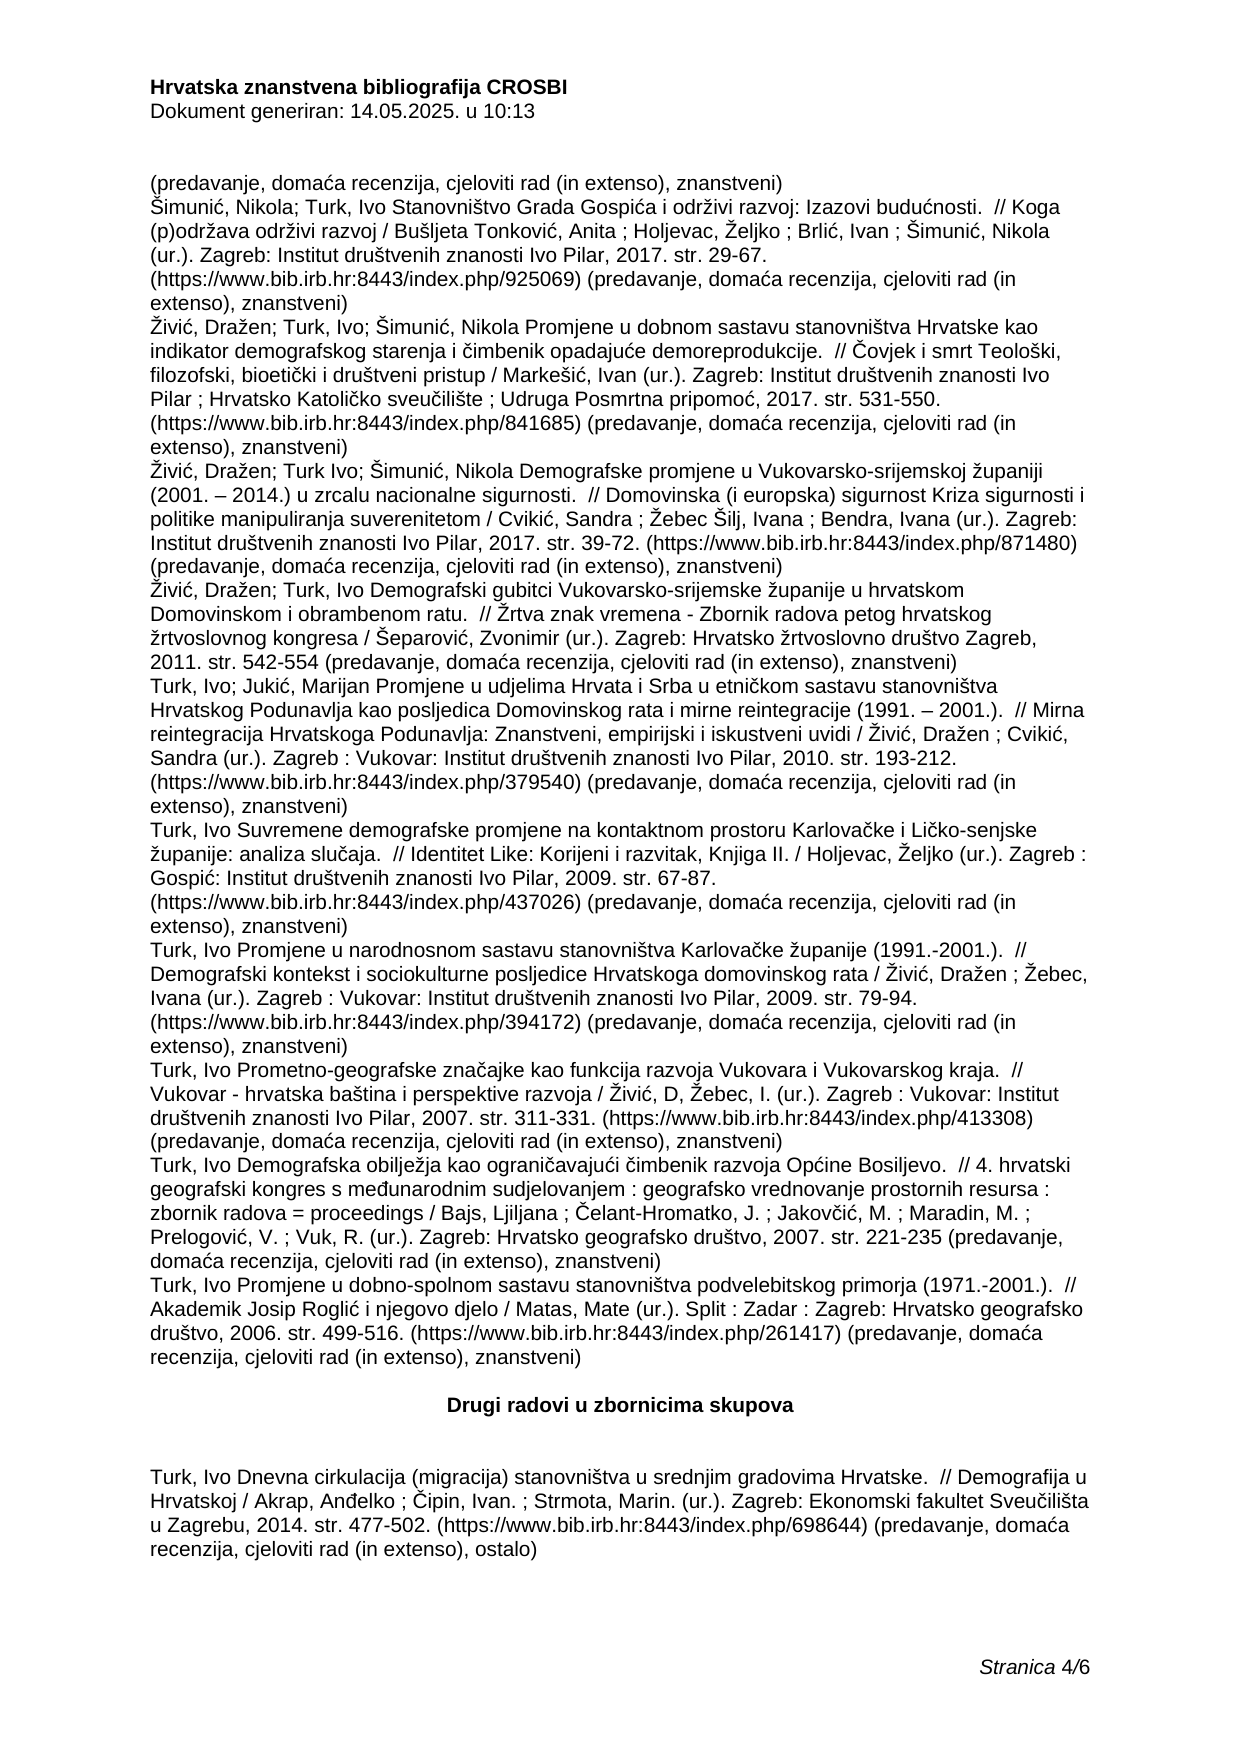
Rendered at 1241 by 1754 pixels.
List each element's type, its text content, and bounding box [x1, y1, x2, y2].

text Turk, Ivo; Jukić, Marijan [150, 674, 1090, 818]
text Živić, Dražen; Turk Ivo; Šimunić, Nikola [150, 458, 1090, 578]
text Turk, Ivo [150, 1153, 1090, 1273]
text Turk, Ivo [150, 818, 1090, 938]
text Turk, Ivo [150, 1057, 1090, 1153]
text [150, 315, 1090, 458]
text Turk, Ivo [150, 1465, 1090, 1561]
subtitle Drugi radovi u zbornicima skupova [150, 1393, 1090, 1417]
text Šimunić, Nikola; Turk, Ivo [150, 195, 1090, 315]
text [150, 171, 1090, 195]
text Turk, Ivo [150, 938, 1090, 1057]
text Turk, Ivo [150, 1273, 1090, 1369]
text Živić, Dražen; Turk, Ivo [150, 578, 1090, 674]
